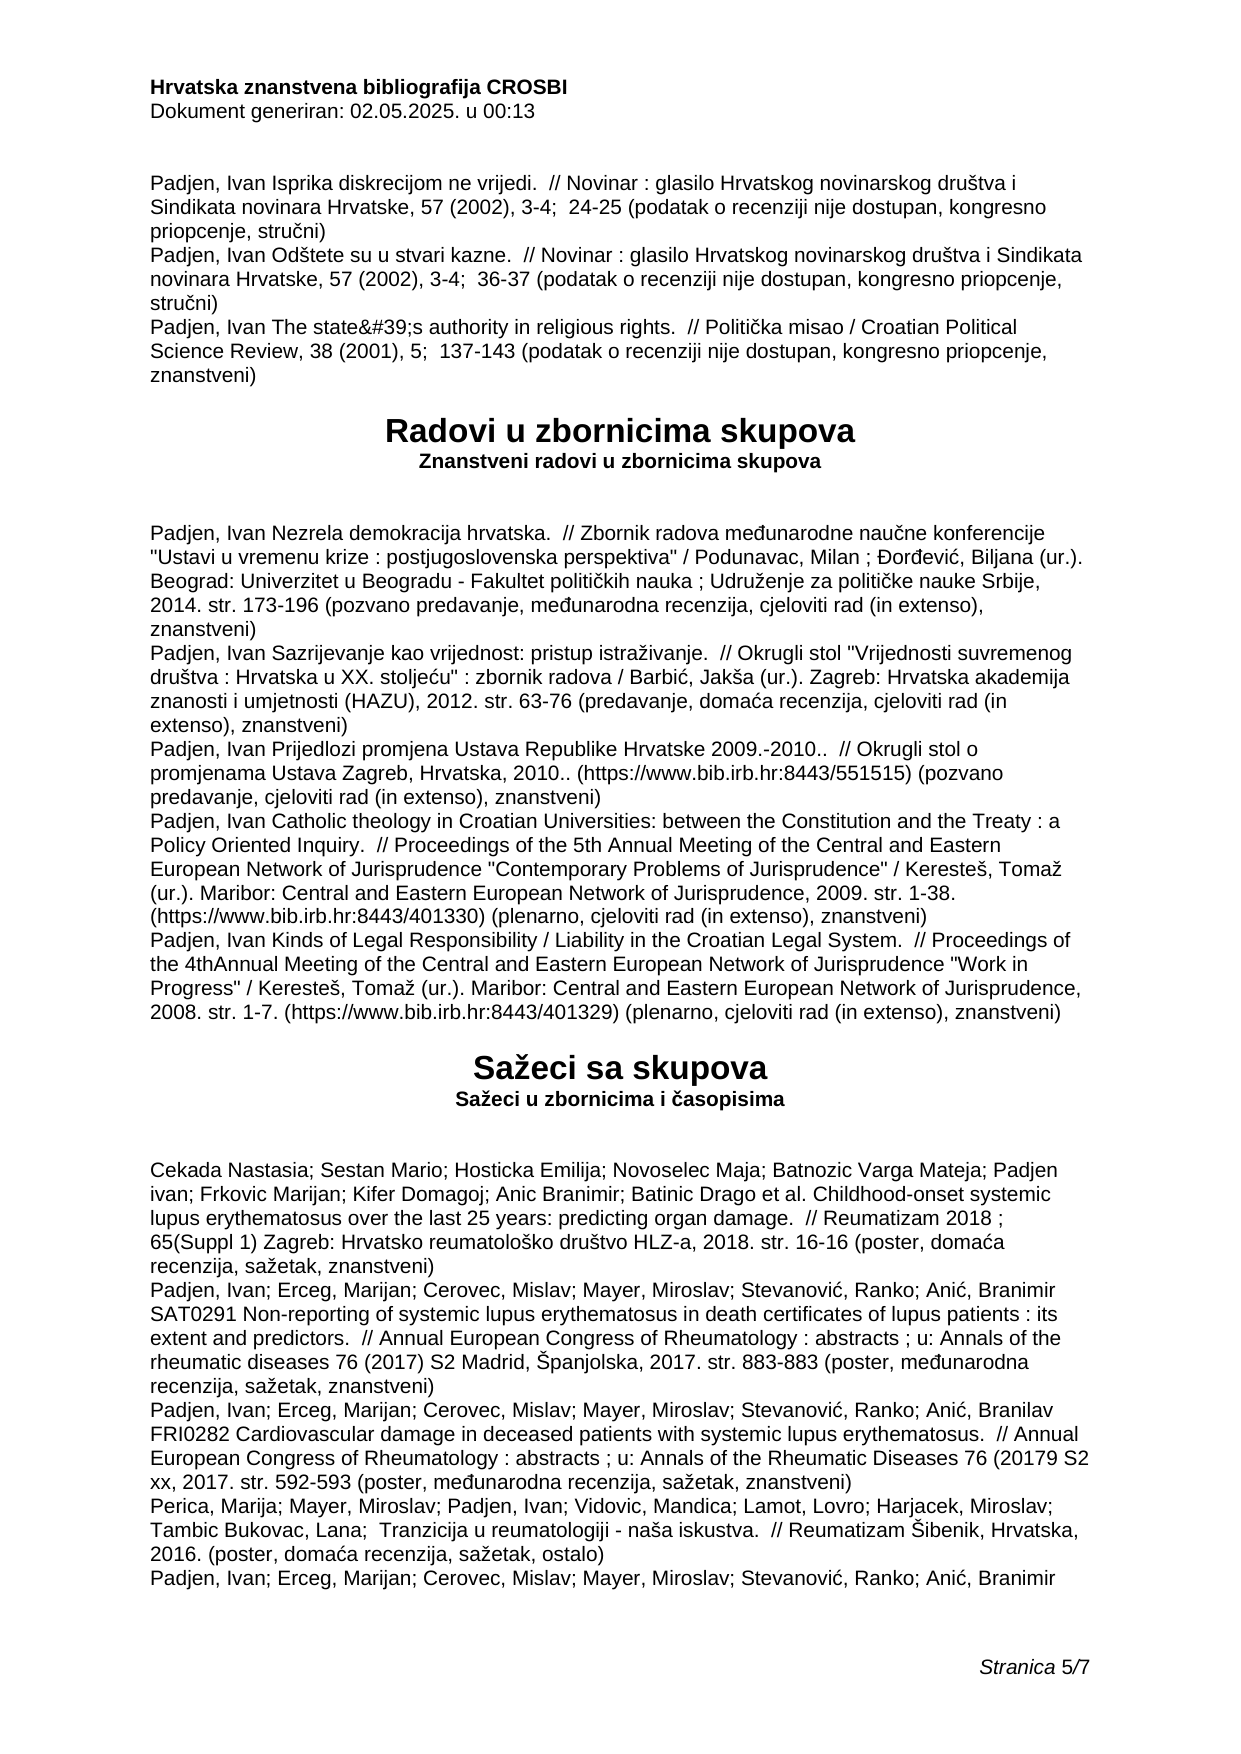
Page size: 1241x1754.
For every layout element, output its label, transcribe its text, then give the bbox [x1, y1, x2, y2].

text Padjen, Ivan [150, 737, 1090, 808]
text Perica, Marija; Mayer, Miroslav; Padjen, Ivan; Vidovic, Mandica; Lamot, Lovro; Harjacek, Miroslav; Tambic Bukovac, Lana; [150, 1494, 1090, 1566]
text Padjen, Ivan [150, 521, 1090, 641]
text Cekada Nastasia; Sestan Mario; Hosticka Emilija; Novoselec Maja; Batnozic Varga Mateja; Padjen ivan; Frkovic Marijan; Kifer Domagoj; Anic Branimir; Batinic Drago et al. [150, 1158, 1090, 1278]
text Padjen, Ivan [150, 315, 1090, 387]
subtitle Sažeci u zbornicima i časopisima [150, 1086, 1090, 1110]
text Padjen, Ivan; Erceg, Marijan; Cerovec, Mislav; Mayer, Miroslav; Stevanović, Ranko; Anić, Branilav [150, 1398, 1090, 1494]
text Padjen, Ivan [150, 928, 1090, 1024]
subtitle Radovi u zbornicima skupova [150, 411, 1090, 449]
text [150, 1566, 1090, 1589]
text Padjen, Ivan [150, 808, 1090, 928]
subtitle Znanstveni radovi u zbornicima skupova [150, 449, 1090, 473]
subtitle Sažeci sa skupova [150, 1048, 1090, 1086]
text Padjen, Ivan [150, 171, 1090, 243]
text Padjen, Ivan [150, 243, 1090, 315]
text Padjen, Ivan [150, 641, 1090, 737]
text Padjen, Ivan; Erceg, Marijan; Cerovec, Mislav; Mayer, Miroslav; Stevanović, Ranko; Anić, Branimir [150, 1278, 1090, 1398]
